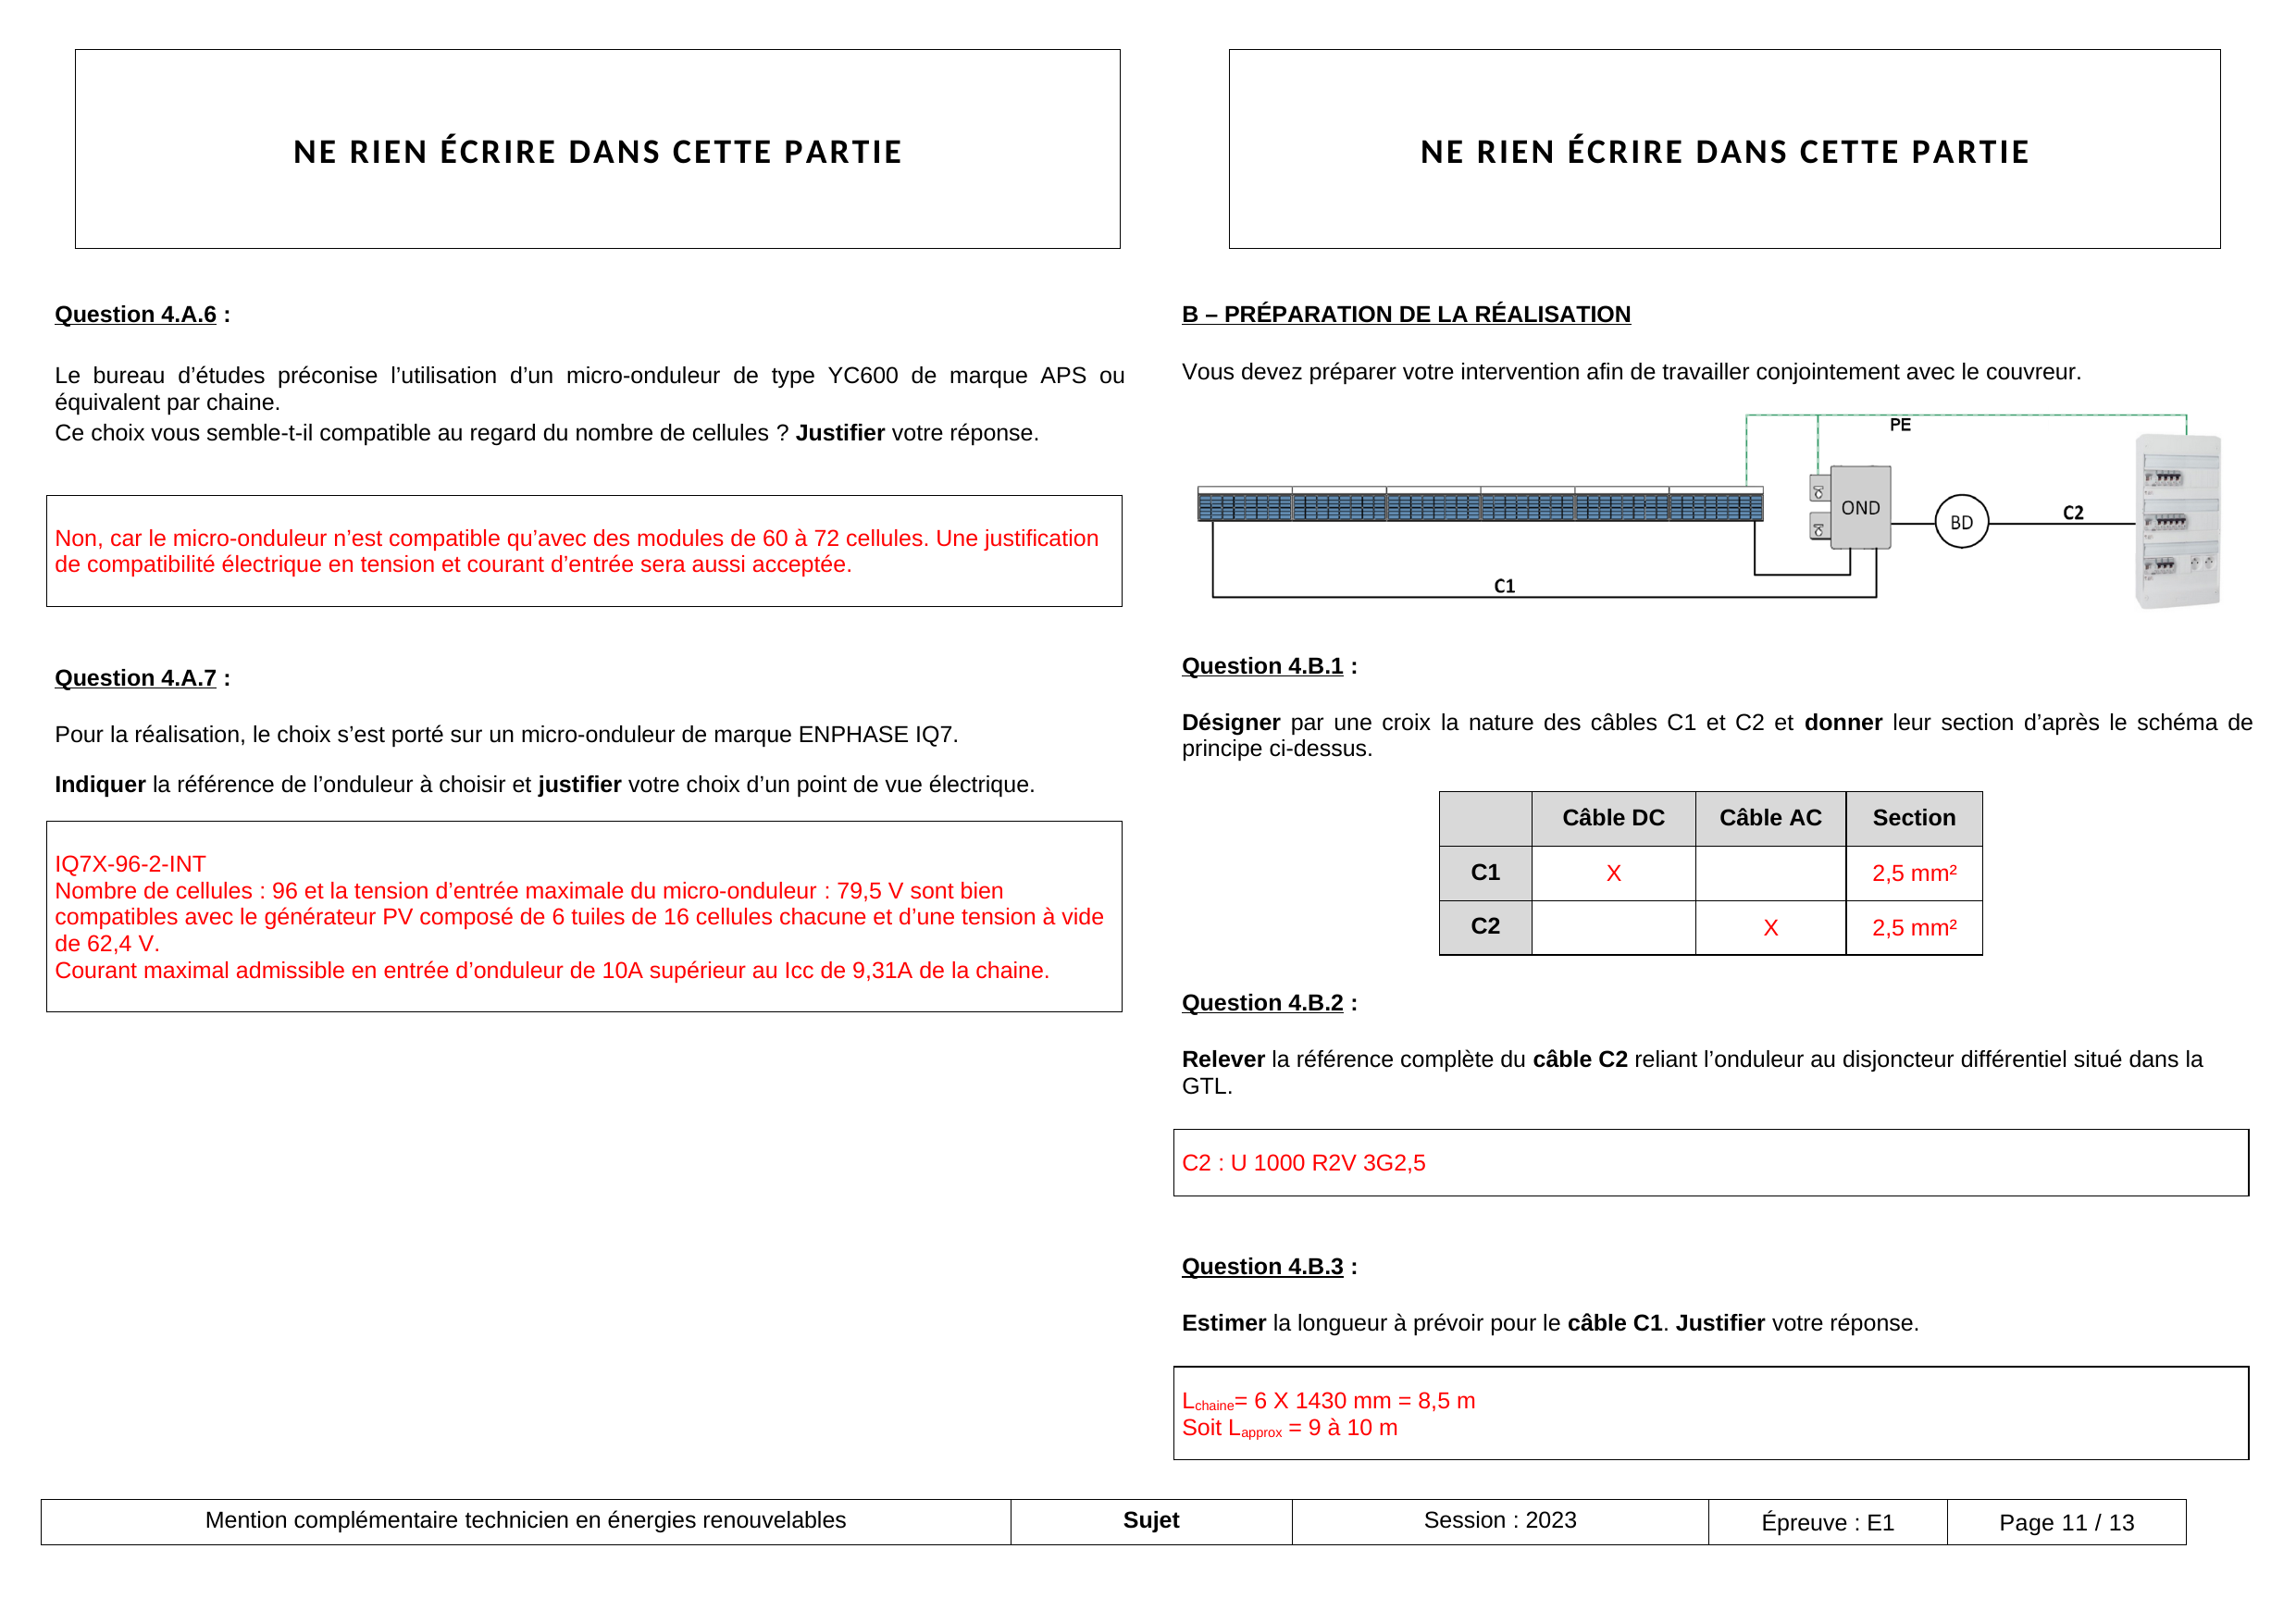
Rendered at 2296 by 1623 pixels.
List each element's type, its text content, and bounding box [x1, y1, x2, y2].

table_cell [1696, 847, 1845, 900]
text Soit Lapprox = 9 à 10 m [1182, 1413, 2240, 1440]
text Pour la réalisation, le choix s’est porté sur un micro-onduleur de marque ENPHASE IQ7. [55, 721, 1113, 748]
text Question 4.A.7 : [55, 663, 1127, 690]
text Relever la référence complète du câble C2 reliant l’onduleur au disjoncteur différentiel situé dans la GTL. [1182, 1046, 2254, 1098]
text Question 4.B.1 : [1182, 652, 2254, 678]
text Vous devez préparer votre intervention afin de travailler conjointement avec le couvreur. [1182, 358, 2254, 385]
table_header Câble DC [1533, 792, 1695, 846]
text Question 4.B.2 : [1182, 989, 2254, 1015]
text Question 4.B.3 : [1182, 1253, 2254, 1280]
text Lchaine= 6 X 1430 mm = 8,5 m [1182, 1387, 2240, 1413]
text Estimer la longueur à prévoir pour le câble C1. Justifier votre réponse. [1182, 1310, 2254, 1336]
table_cell C1 [1440, 847, 1532, 900]
text Indiquer la référence de l’onduleur à choisir et justifier votre choix d’un point de vue électrique. [55, 771, 1113, 798]
table_header [1440, 792, 1532, 846]
picture [1182, 406, 2231, 619]
text Nombre de cellules : 96 et la tension d’entrée maximale du micro-onduleur : 79,5 V sont bien compatibles avec le générateur PV composé de 6 tuiles de 16 cellules chacune et d’une tension à vide de 62,4 V. [55, 877, 1113, 957]
text IQ7X-96-2-INT [55, 850, 1113, 877]
table_header Câble AC [1696, 792, 1845, 846]
table_cell [1533, 901, 1695, 954]
table_header Section [1847, 792, 1982, 846]
text B – PRÉPARATION DE LA RÉALISATION [1182, 301, 2240, 328]
text C2 : U 1000 R2V 3G2,5 [1182, 1149, 2240, 1176]
table_cell 2,5 mm² [1847, 847, 1982, 900]
text Question 4.A.6 : [55, 301, 1127, 328]
text Ce choix vous semble-t-il compatible au regard du nombre de cellules ? Justifier votre réponse. [55, 419, 1127, 446]
table_cell 2,5 mm² [1847, 901, 1982, 954]
text Désigner par une croix la nature des câbles C1 et C2 et donner leur section d’après le schéma de principe ci-dessus. [1182, 709, 2254, 762]
text Courant maximal admissible en entrée d’onduleur de 10A supérieur au Icc de 9,31A de la chaine. [55, 957, 1113, 984]
table_cell C2 [1440, 901, 1532, 954]
text Non, car le micro-onduleur n’est compatible qu’avec des modules de 60 à 72 cellules. Une justification de compatibilité électrique en tension et courant d’entrée sera aussi acceptée. [55, 524, 1113, 577]
table_cell X [1696, 901, 1845, 954]
text Le bureau d’études préconise l’utilisation d’un micro-onduleur de type YC600 de marque APS ou équivalent par chaine. [55, 362, 1127, 415]
table_cell X [1533, 847, 1695, 900]
